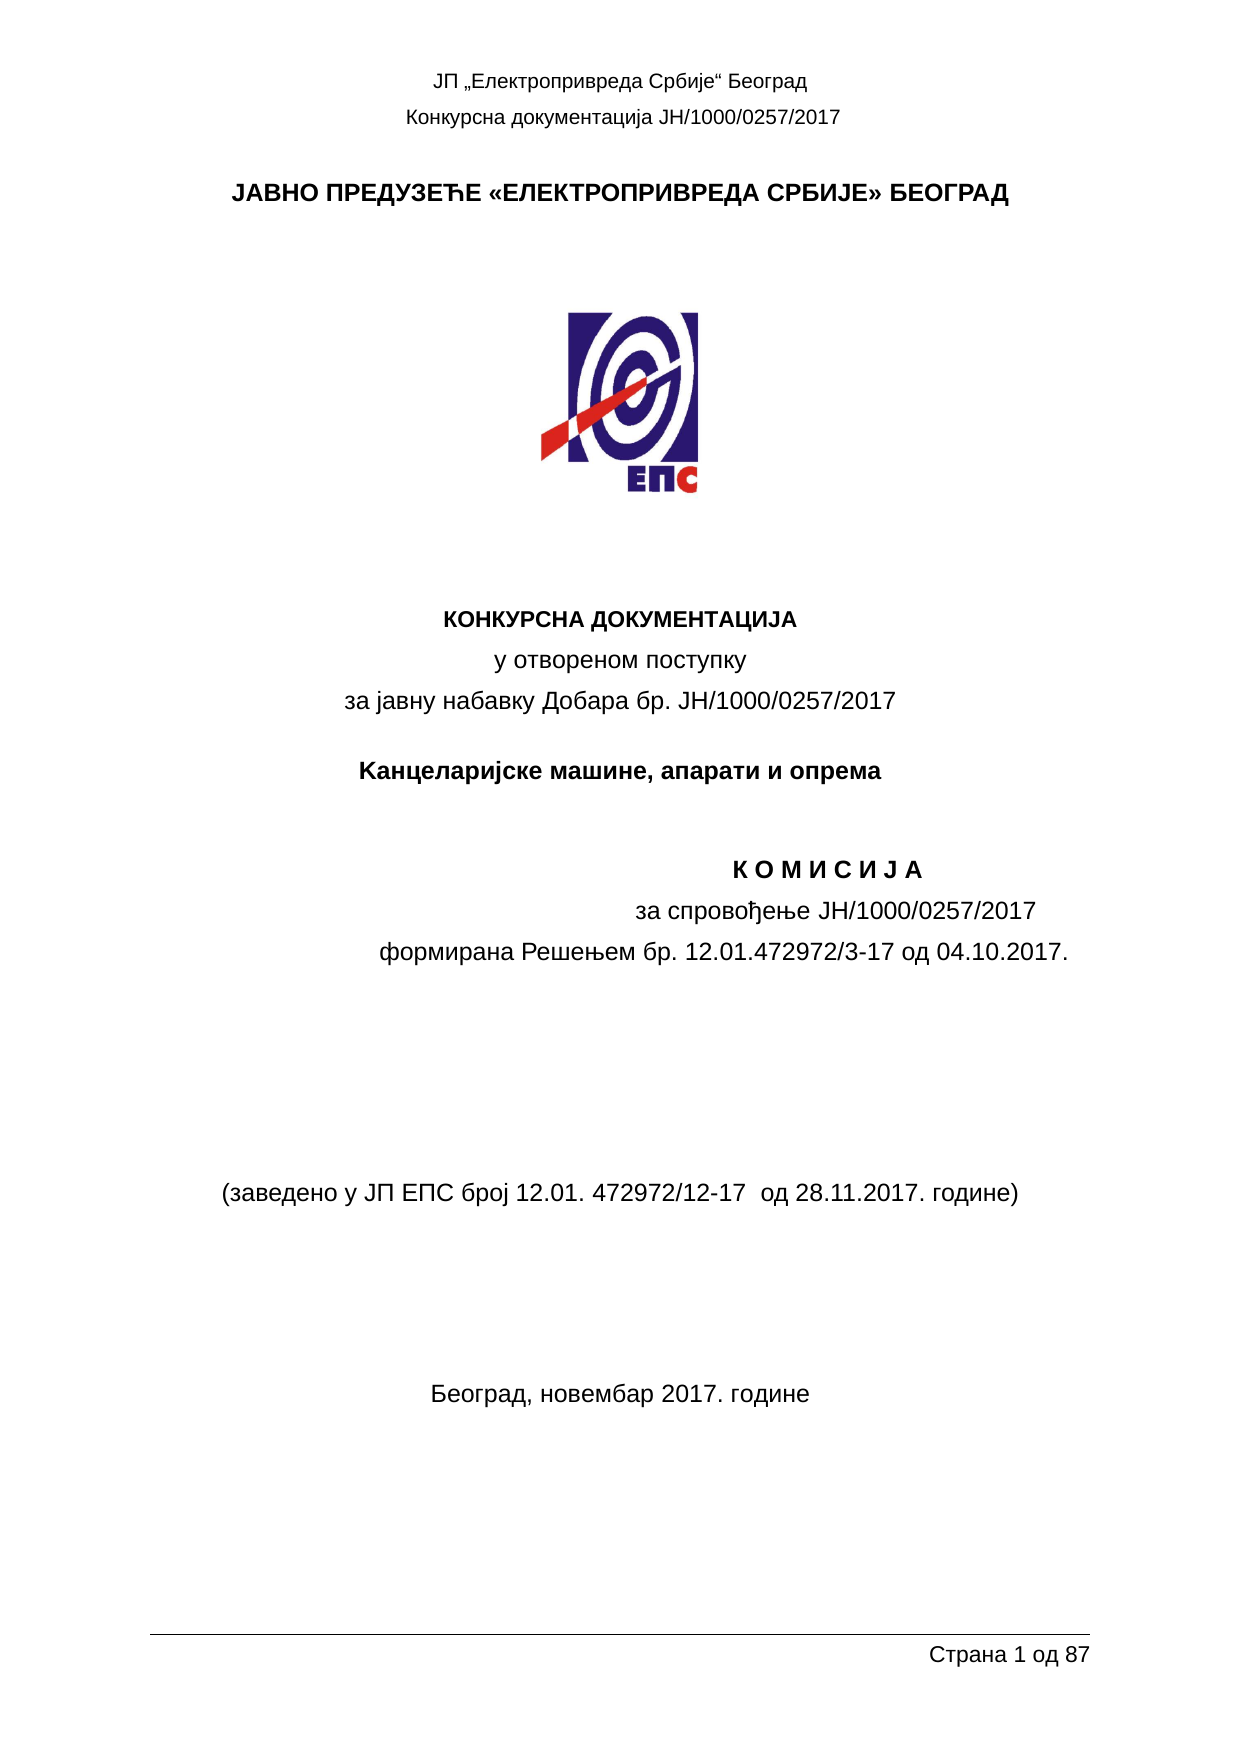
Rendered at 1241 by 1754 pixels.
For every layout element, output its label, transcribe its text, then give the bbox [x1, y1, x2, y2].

title Kaнцеларијске машине, апарати и опрема [150, 756, 1090, 785]
text за јавну набавку Добара бр. ЈН/1000/0257/2017 [150, 686, 1090, 715]
text КОНКУРСНА ДОКУМЕНТАЦИЈА [150, 606, 1090, 632]
text за спровођење ЈН/1000/0257/2017 [150, 896, 1090, 925]
text К О М И С И Ј А [150, 855, 1090, 884]
text ЈАВНО ПРЕДУЗЕЋЕ «ЕЛЕКТРОПРИВРЕДА СРБИЈЕ» БЕОГРАД [150, 178, 1090, 207]
text формирана Решењем бр. 12.01.472972/3-17 од 04.10.2017. [150, 937, 1090, 966]
text (заведено у ЈП ЕПС број 12.01. 472972/12-17 од 28.11.2017. године) [150, 1177, 1090, 1206]
text у отвореном поступку [150, 645, 1090, 674]
picture [521, 301, 719, 511]
text Београд, новембар 2017. године [150, 1379, 1090, 1407]
